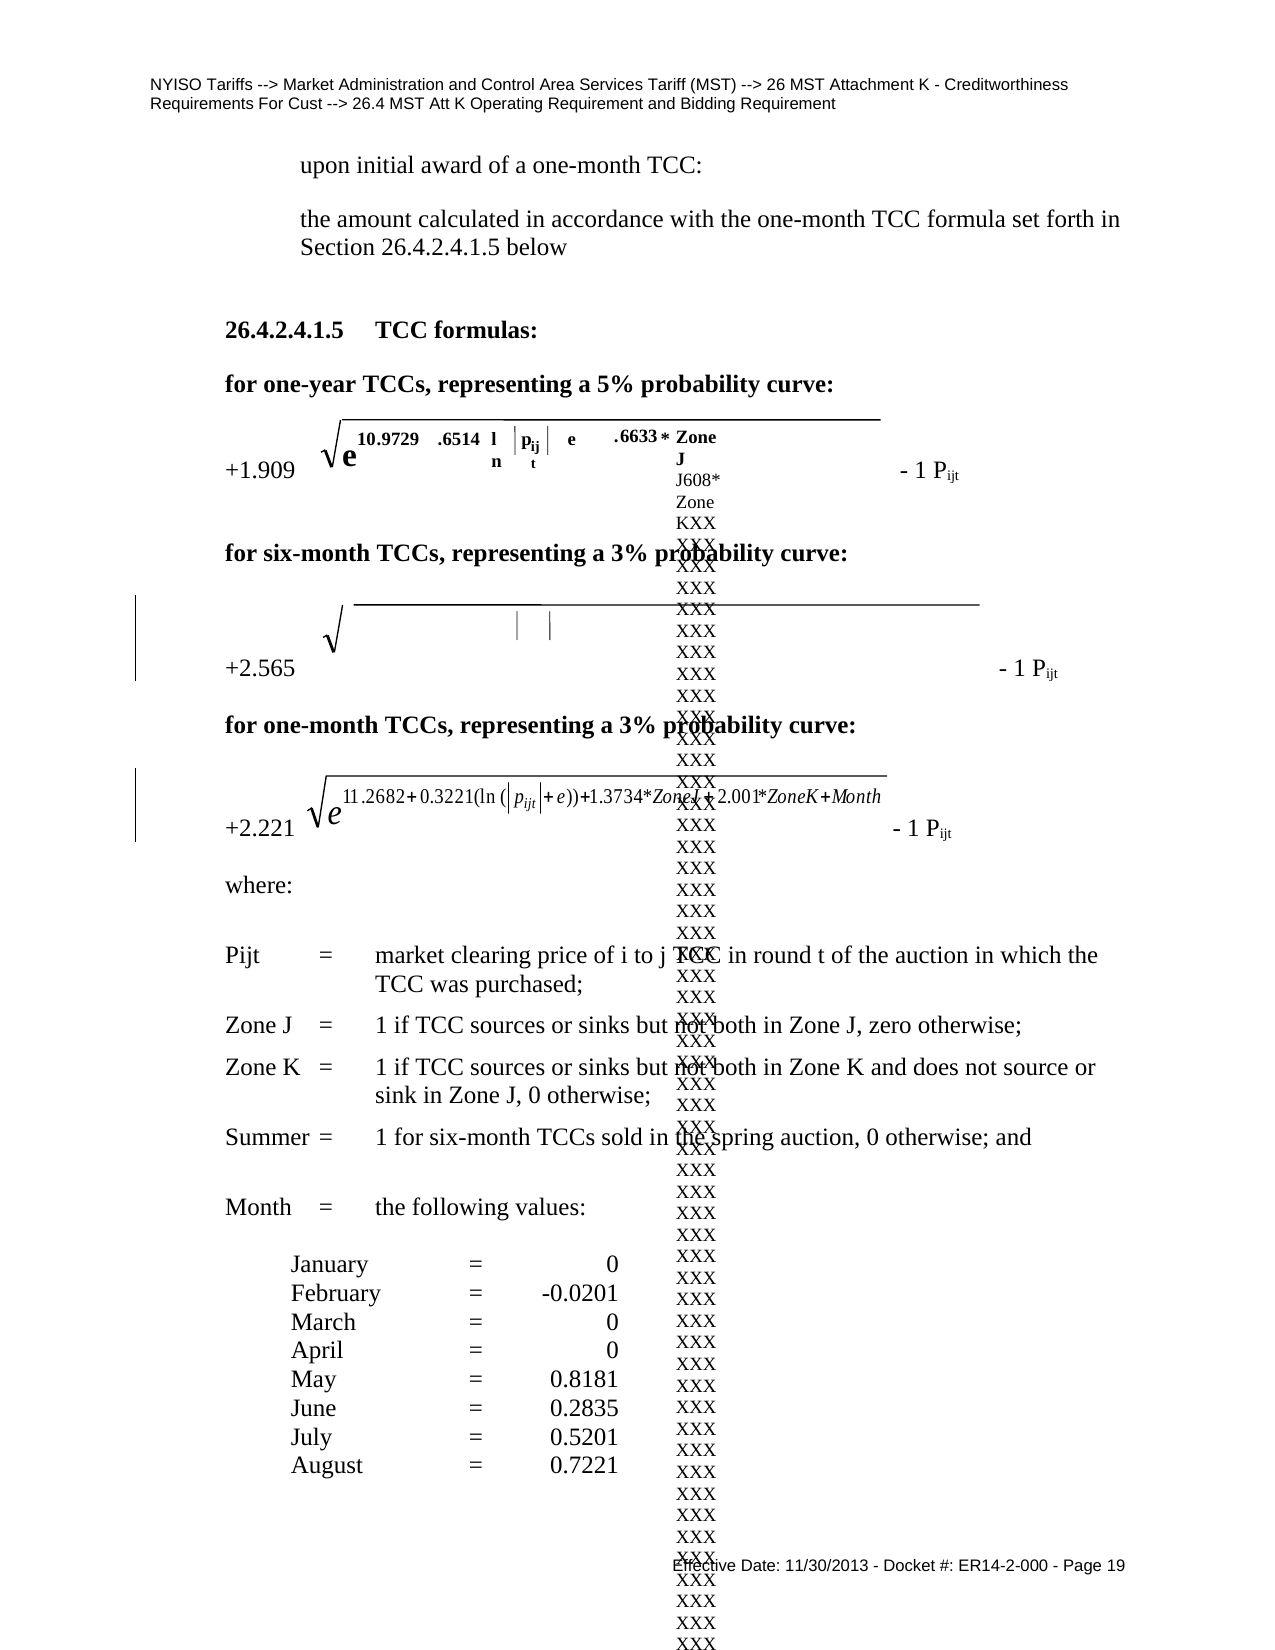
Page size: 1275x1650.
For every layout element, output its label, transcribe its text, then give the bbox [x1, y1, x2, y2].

text for six-month TCCs, representing a 3% probability curve: [225, 538, 1125, 566]
text upon initial award of a one-month TCC: [300, 150, 1125, 179]
text Pijt = market clearing price of i to j TCC in round t of the auction in which the TCC was purchased; [225, 941, 1125, 998]
text for one-month TCCs, representing a 3% probability curve: [225, 710, 1125, 739]
text for one-year TCCs, representing a 5% probability curve: [225, 369, 1125, 397]
text May = 0.8181 [291, 1364, 1125, 1393]
text = 0.2835 [291, 1393, 1125, 1422]
text +1.909 - 1 Pijt [225, 410, 1125, 484]
text August = 0.7221 [291, 1451, 1125, 1479]
text +2.221 - 1 Pijt [150, 768, 1153, 842]
text Summer = 1 for six-month TCCs sold in the spring auction, 0 otherwise; and [225, 1122, 1125, 1151]
text Zone K = 1 if TCC sources or sinks but not both in Zone K and does not source or sink in Zone J, 0 otherwise; [225, 1052, 1125, 1109]
text where: [150, 871, 1125, 899]
text 26.4.2.4.1.5 TCC formulas: [225, 315, 1125, 344]
text July = 0.5201 [291, 1422, 1125, 1451]
text the amount calculated in accordance with the one-month TCC formula set forth in Section 26.4.2.4.1.5 below [300, 204, 1125, 261]
text February = -0.0201 [291, 1278, 1125, 1307]
text = 0 [291, 1336, 1125, 1364]
text Zone J = 1 if TCC sources or sinks but not both in Zone J, zero otherwise; [225, 1011, 1125, 1039]
text +2.565 - 1 Pijt [225, 595, 1125, 681]
text March = 0 [291, 1307, 1125, 1336]
text January = 0 [291, 1249, 1125, 1278]
text Month = the following values: [225, 1192, 1125, 1221]
